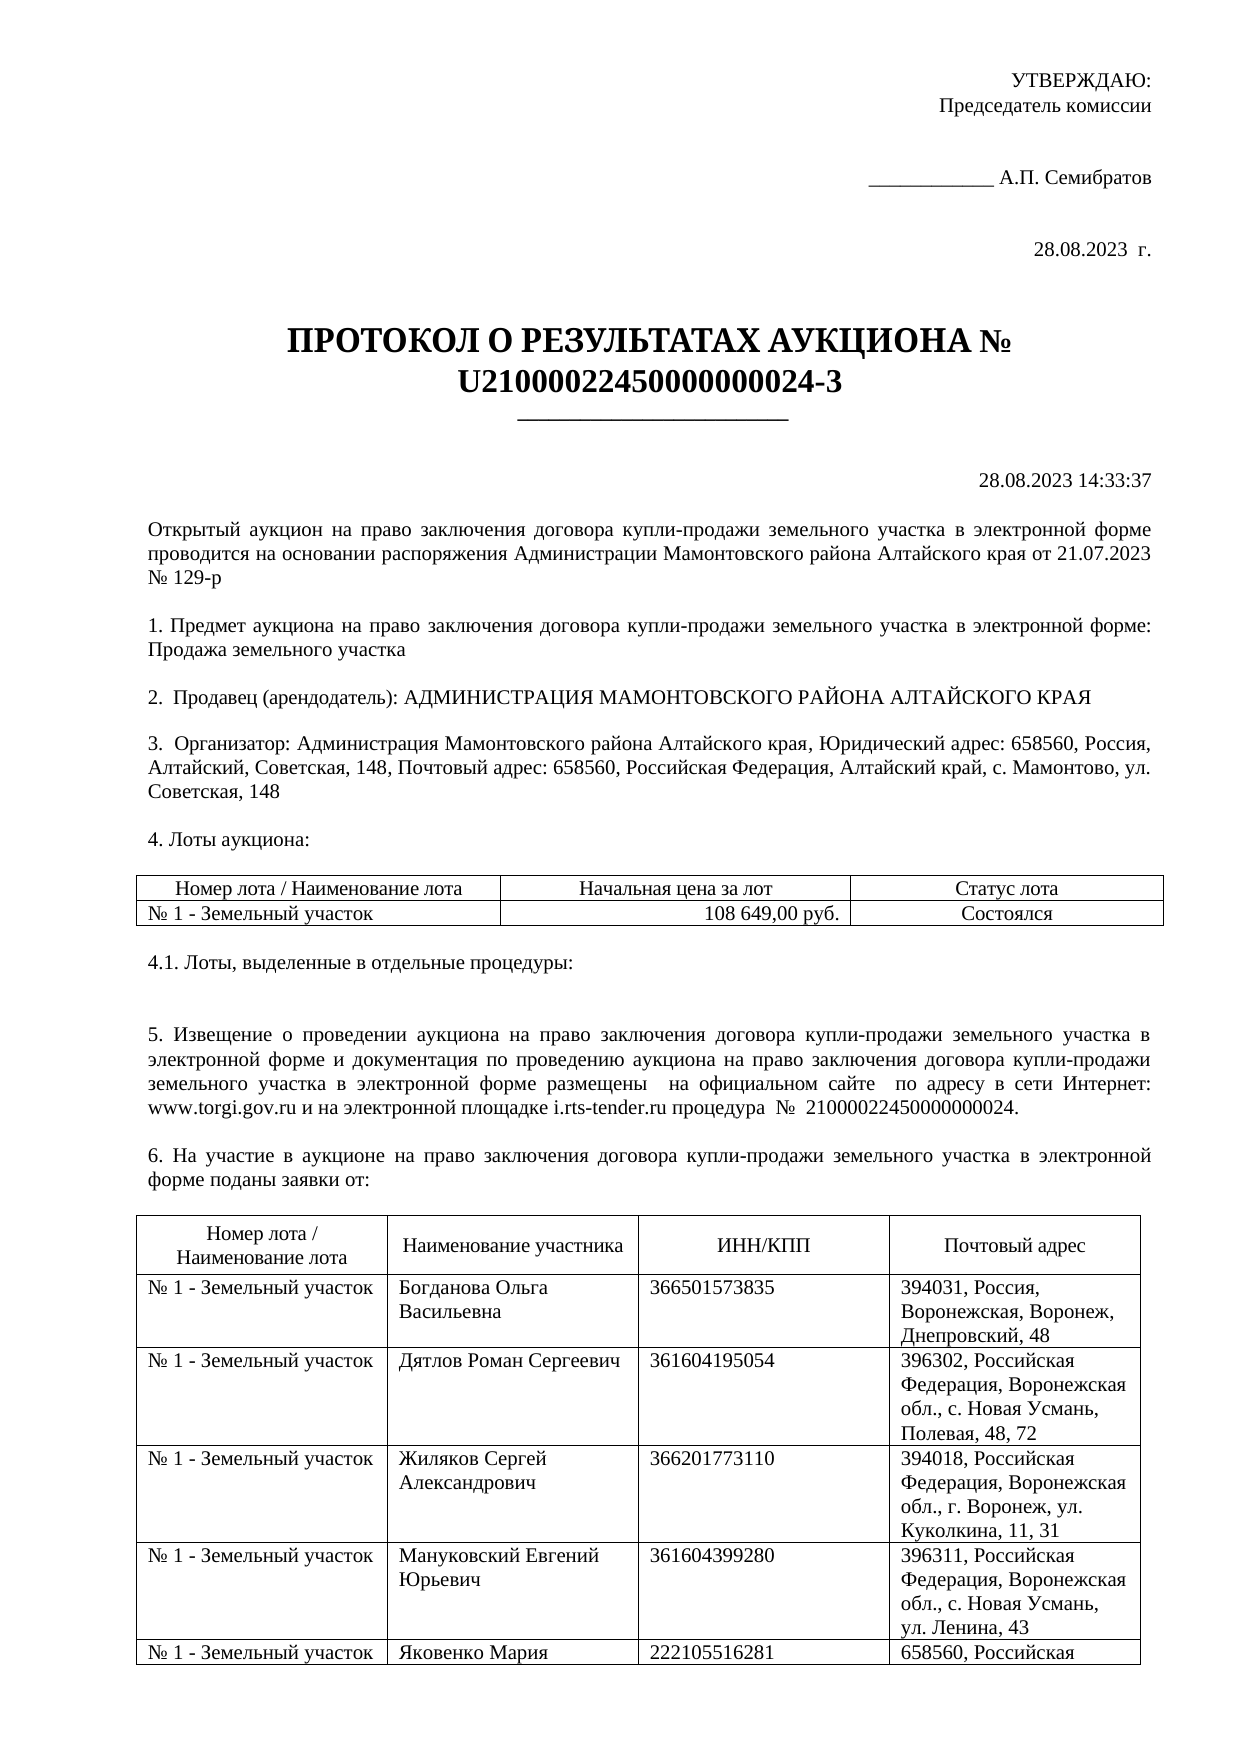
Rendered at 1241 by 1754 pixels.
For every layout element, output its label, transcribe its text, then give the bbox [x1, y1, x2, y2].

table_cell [137, 1640, 387, 1664]
text Открытый аукцион на право заключения договора купли-продажи земельного участка в электронной форме проводится на основании распоряжения Администрации Мамонтовского района Алтайского края от 21.07.2023 № 129-р [148, 516, 1152, 589]
text __________________________ [154, 399, 1152, 423]
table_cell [388, 1640, 638, 1664]
text 28.08.2023 14:33:37 [148, 468, 1152, 492]
table_cell № 1 - Земельный участок [137, 1275, 387, 1347]
text 4.1. Лоты, выделенные в отдельные процедуры: [148, 950, 1152, 974]
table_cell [890, 1640, 1140, 1664]
table_header ИНН/КПП [639, 1216, 889, 1274]
table_header Номер лота / Наименование лота [137, 1216, 387, 1274]
table_cell 108 649,00 руб. [501, 901, 850, 925]
text УТВЕРЖДАЮ: [148, 68, 1152, 92]
text 1. Предмет аукциона на право заключения договора купли-продажи земельного участка в электронной форме: Продажа земельного участка [148, 613, 1152, 661]
table_header Начальная цена за лот [501, 876, 850, 900]
table_cell 396311, Российская Федерация, Воронежская обл., с. Новая Усмань, ул. Ленина, 43 [890, 1543, 1140, 1639]
table_cell Состоялся [851, 901, 1163, 925]
table_cell Дятлов Роман Сергеевич [388, 1348, 638, 1444]
table_cell № 1 - Земельный участок [137, 1348, 387, 1444]
text 2. Продавец (арендодатель): АДМИНИСТРАЦИЯ МАМОНТОВСКОГО РАЙОНА АЛТАЙСКОГО КРАЯ [148, 685, 1152, 709]
table_cell Мануковский Евгений Юрьевич [388, 1543, 638, 1639]
table_cell 394031, Россия, Воронежская, Воронеж, Днепровский, 48 [890, 1275, 1140, 1347]
table_cell 361604195054 [639, 1348, 889, 1444]
table_cell 394018, Российская Федерация, Воронежская обл., г. Воронеж, ул. Куколкина, 11, 31 [890, 1446, 1140, 1542]
table_cell 366501573835 [639, 1275, 889, 1347]
table_cell 396302, Российская Федерация, Воронежская обл., с. Новая Усмань, Полевая, 48, 72 [890, 1348, 1140, 1444]
table_header Номер лота / Наименование лота [137, 876, 500, 900]
text 5. Извещение о проведении аукциона на право заключения договора купли-продажи земельного участка в электронной форме и документация по проведению аукциона на право заключения договора купли-продажи земельного участка в электронной форме размещены на официальном сайте по адресу в сети Интернет: www.torgi.gov.ru и на электронной площадке i.rts-tender.ru процедура № 21000022450000000024. [148, 1022, 1152, 1119]
text 28.08.2023 г. [148, 237, 1152, 261]
text 6. На участие в аукционе на право заключения договора купли-продажи земельного участка в электронной форме поданы заявки от: [148, 1143, 1152, 1191]
table_cell 361604399280 [639, 1543, 889, 1639]
table_cell № 1 - Земельный участок [137, 1446, 387, 1542]
table_cell № 1 - Земельный участок [137, 901, 500, 925]
table_header Почтовый адрес [890, 1216, 1140, 1274]
table_cell 222105516281 [639, 1640, 889, 1664]
subtitle ПРОТОКОЛ О РЕЗУЛЬТАТАХ АУКЦИОНА № U21000022450000000024-3 [148, 322, 1152, 399]
text 3. Организатор: Администрация Мамонтовского района Алтайского края, Юридический адрес: 658560, Россия, Алтайский, Советская, 148, Почтовый адрес: 658560, Российская Федерация, Алтайский край, с. Мамонтово, ул. Советская, 148 [148, 731, 1152, 803]
table_cell Богданова Ольга Васильевна [388, 1275, 638, 1347]
table_cell 366201773110 [639, 1446, 889, 1542]
table_header Статус лота [851, 876, 1163, 900]
text Председатель комиссии [148, 92, 1152, 117]
table_header Наименование участника [388, 1216, 638, 1274]
table_cell Жиляков Сергей Александрович [388, 1446, 638, 1542]
text ____________ А.П. Семибратов [148, 165, 1152, 189]
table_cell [137, 1543, 387, 1639]
text 4. Лоты аукциона: [148, 827, 1152, 851]
